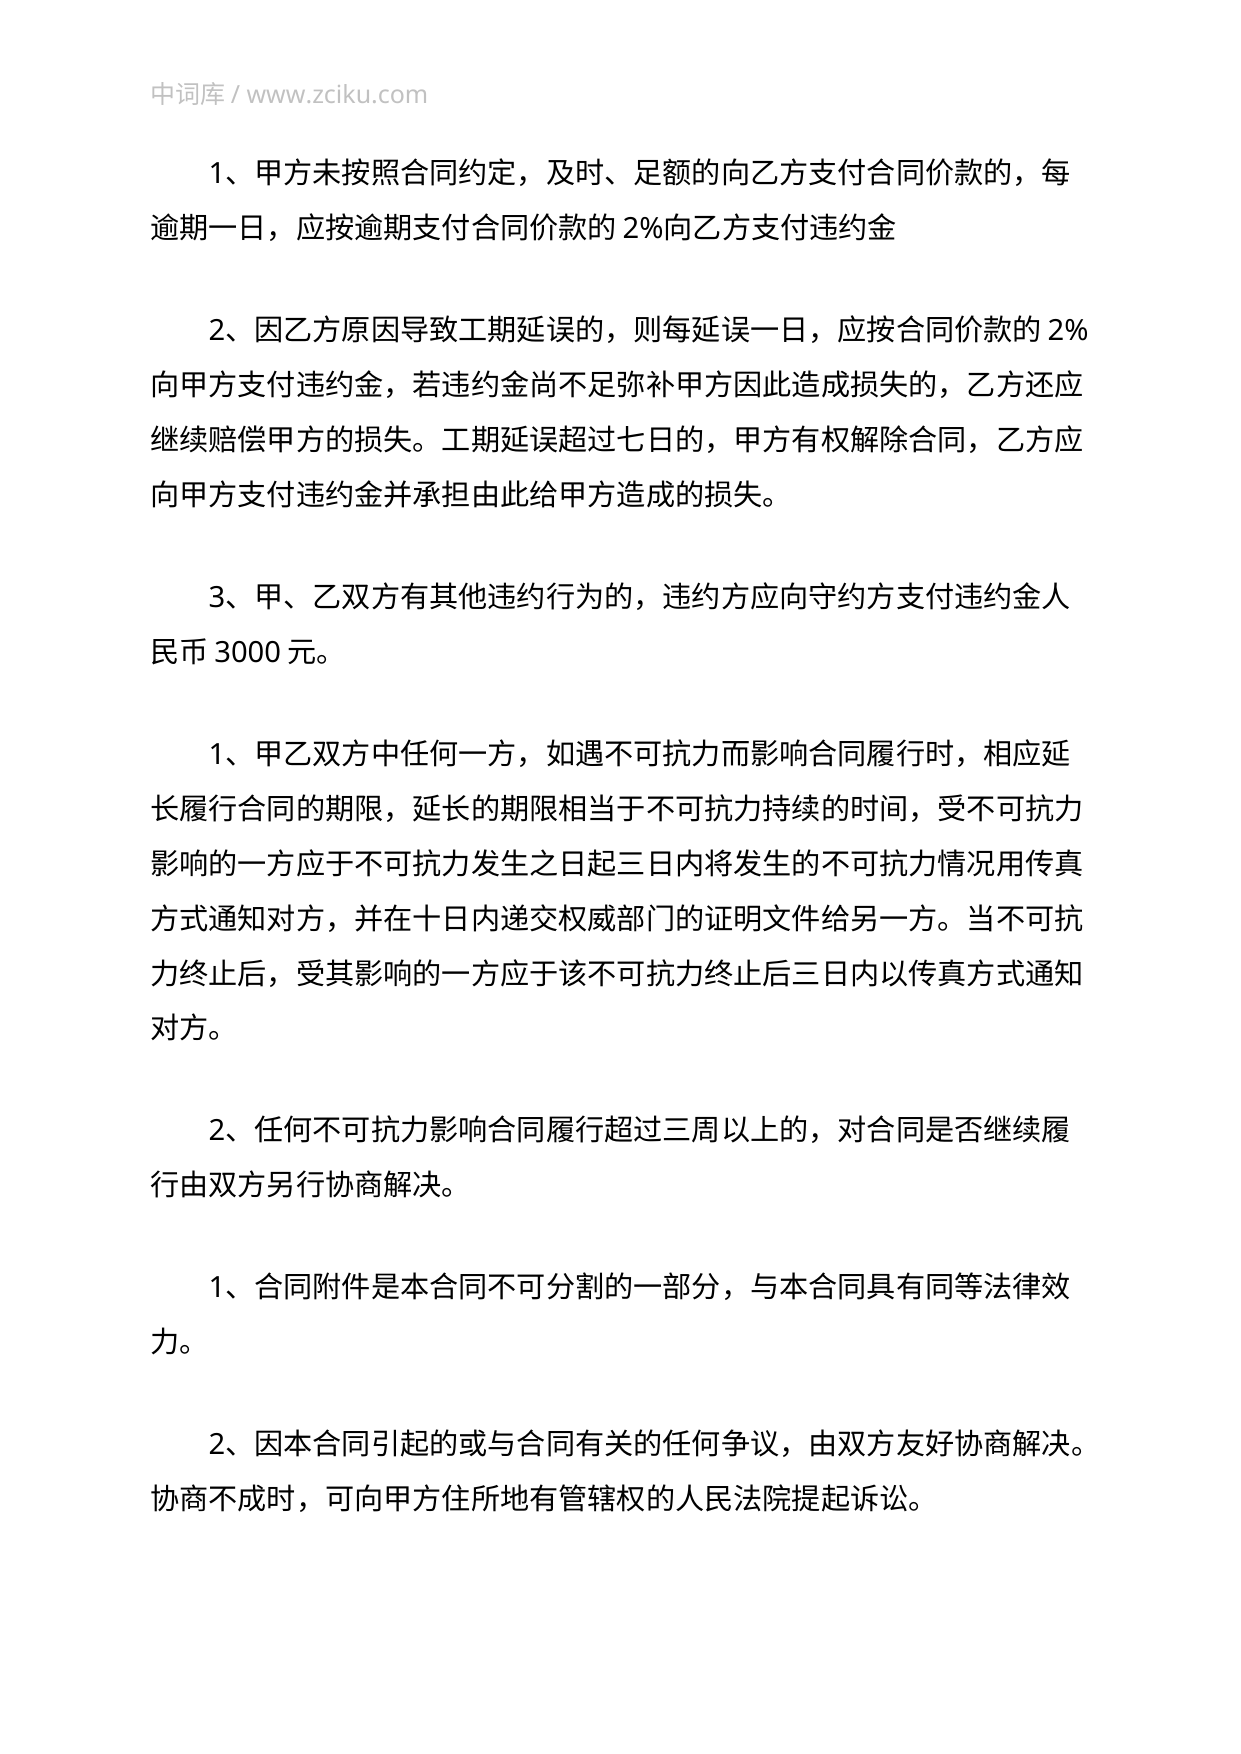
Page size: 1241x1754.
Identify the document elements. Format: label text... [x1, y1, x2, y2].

text 2、因乙方原因导致工期延误的，则每延误一日，应按合同价款的2%向甲方支付违约金，若违约金尚不足弥补甲方因此造成损失的，乙方还应继续赔偿甲方的损失。工期延误超过七日的，甲方有权解除合同，乙方应向甲方支付违约金并承担由此给甲方造成的损失。 [150, 307, 1090, 514]
text 1、合同附件是本合同不可分割的一部分，与本合同具有同等法律效力。 [150, 1264, 1090, 1361]
text 2、因本合同引起的或与合同有关的任何争议，由双方友好协商解决。协商不成时，可向甲方住所地有管辖权的人民法院提起诉讼。 [150, 1420, 1090, 1518]
text 2、任何不可抗力影响合同履行超过三周以上的，对合同是否继续履行由双方另行协商解决。 [150, 1107, 1090, 1204]
text 1、甲乙双方中任何一方，如遇不可抗力而影响合同履行时，相应延长履行合同的期限，延长的期限相当于不可抗力持续的时间，受不可抗力影响的一方应于不可抗力发生之日起三日内将发生的不可抗力情况用传真方式通知对方，并在十日内递交权威部门的证明文件给另一方。当不可抗力终止后，受其影响的一方应于该不可抗力终止后三日内以传真方式通知对方。 [150, 731, 1090, 1047]
text 1、甲方未按照合同约定，及时、足额的向乙方支付合同价款的，每逾期一日，应按逾期支付合同价款的2%向乙方支付违约金 [150, 150, 1090, 247]
text 3、甲、乙双方有其他违约行为的，违约方应向守约方支付违约金人民币3000元。 [150, 573, 1090, 671]
